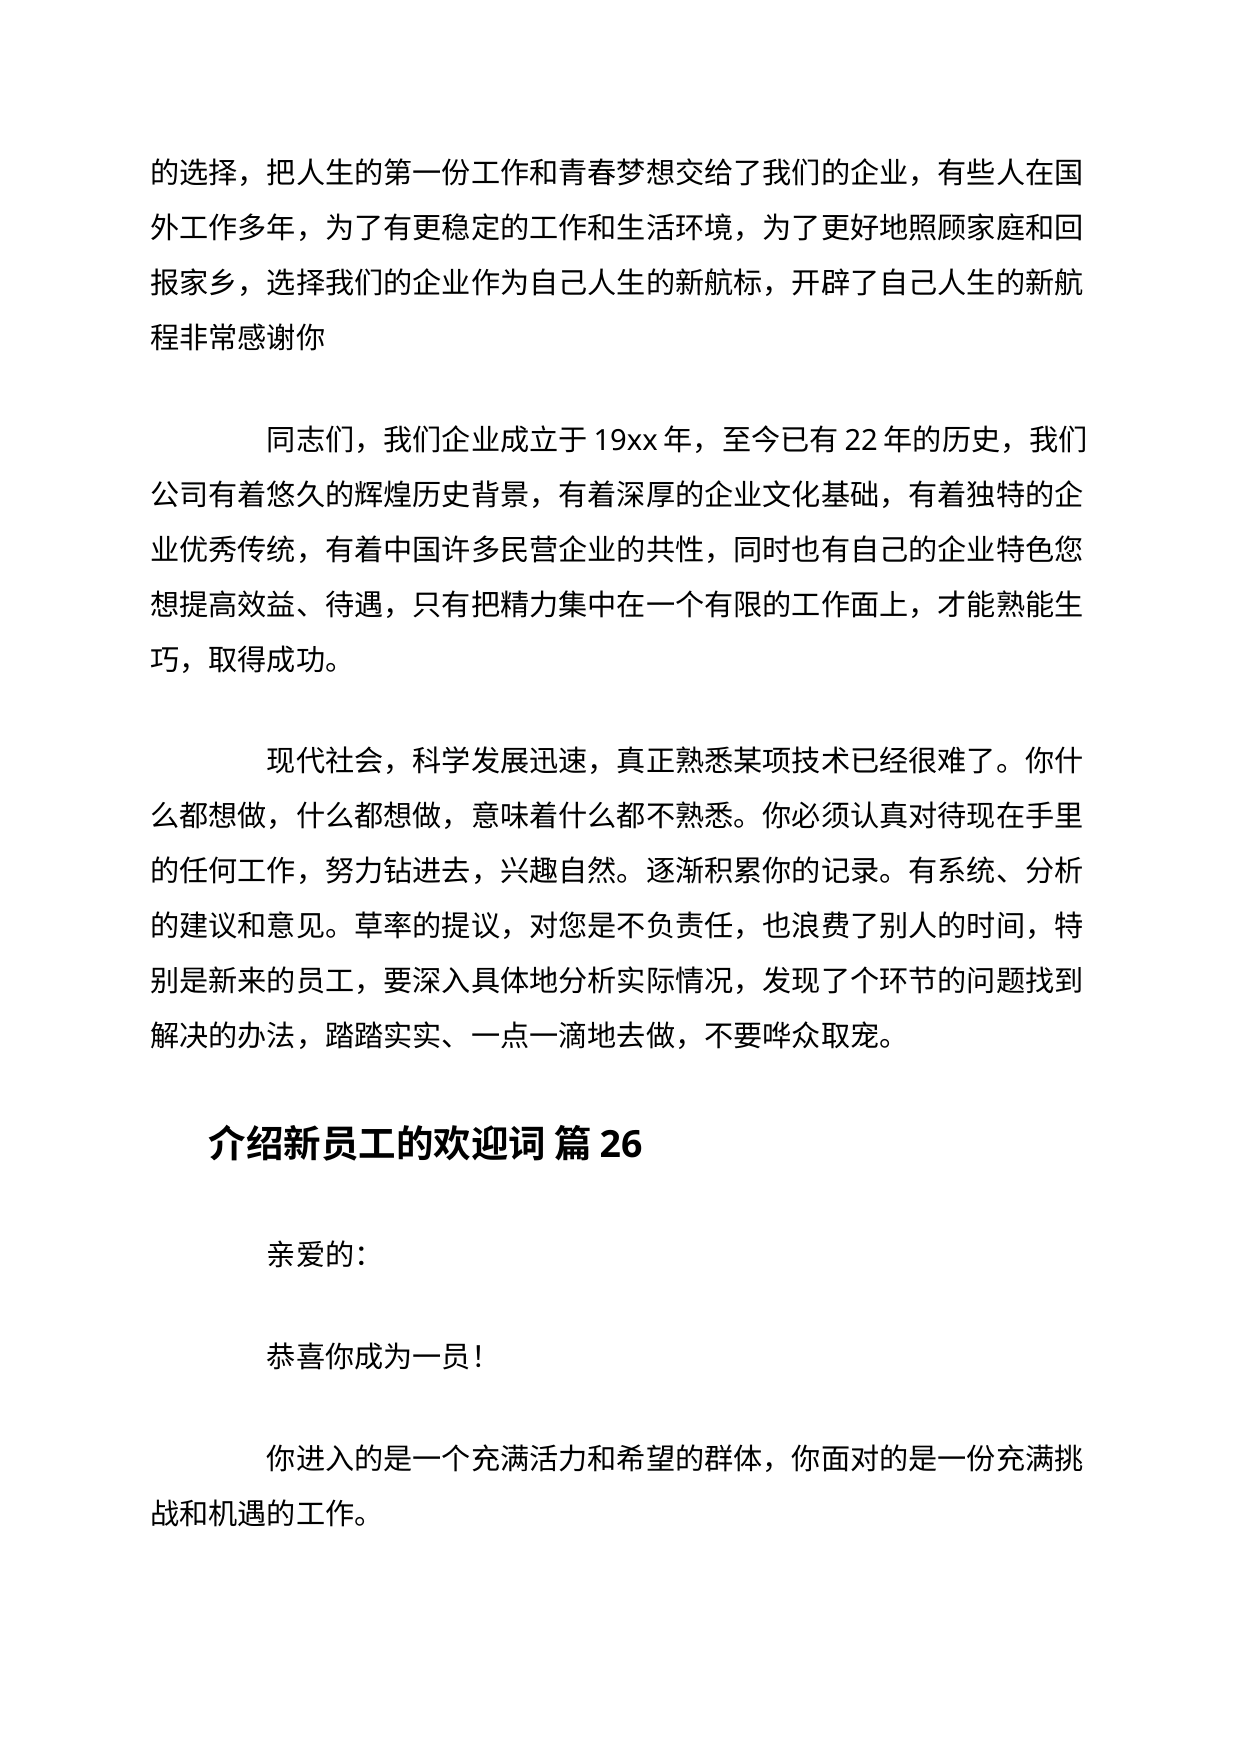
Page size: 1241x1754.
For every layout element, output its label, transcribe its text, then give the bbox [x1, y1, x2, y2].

text 同志们，我们企业成立于19xx年，至今已有22年的历史，我们公司有着悠久的辉煌历史背景，有着深厚的企业文化基础，有着独特的企业优秀传统，有着中国许多民营企业的共性，同时也有自己的企业特色您想提高效益、待遇，只有把精力集中在一个有限的工作面上，才能熟能生巧，取得成功。 [150, 416, 1090, 678]
text 现代社会，科学发展迅速，真正熟悉某项技术已经很难了。你什么都想做，什么都想做，意味着什么都不熟悉。你必须认真对待现在手里的任何工作，努力钻进去，兴趣自然。逐渐积累你的记录。有系统、分析的建议和意见。草率的提议，对您是不负责任，也浪费了别人的时间，特别是新来的员工，要深入具体地分析实际情况，发现了个环节的问题找到解决的办法，踏踏实实、一点一滴地去做，不要哗众取宠。 [150, 738, 1090, 1055]
text 亲爱的： [150, 1232, 1090, 1274]
text 介绍新员工的欢迎词 篇26 [150, 1114, 1090, 1169]
text 你进入的是一个充满活力和希望的群体，你面对的是一份充满挑战和机遇的工作。 [150, 1435, 1090, 1532]
text 恭喜你成为一员！ [150, 1333, 1090, 1376]
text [150, 150, 1090, 357]
